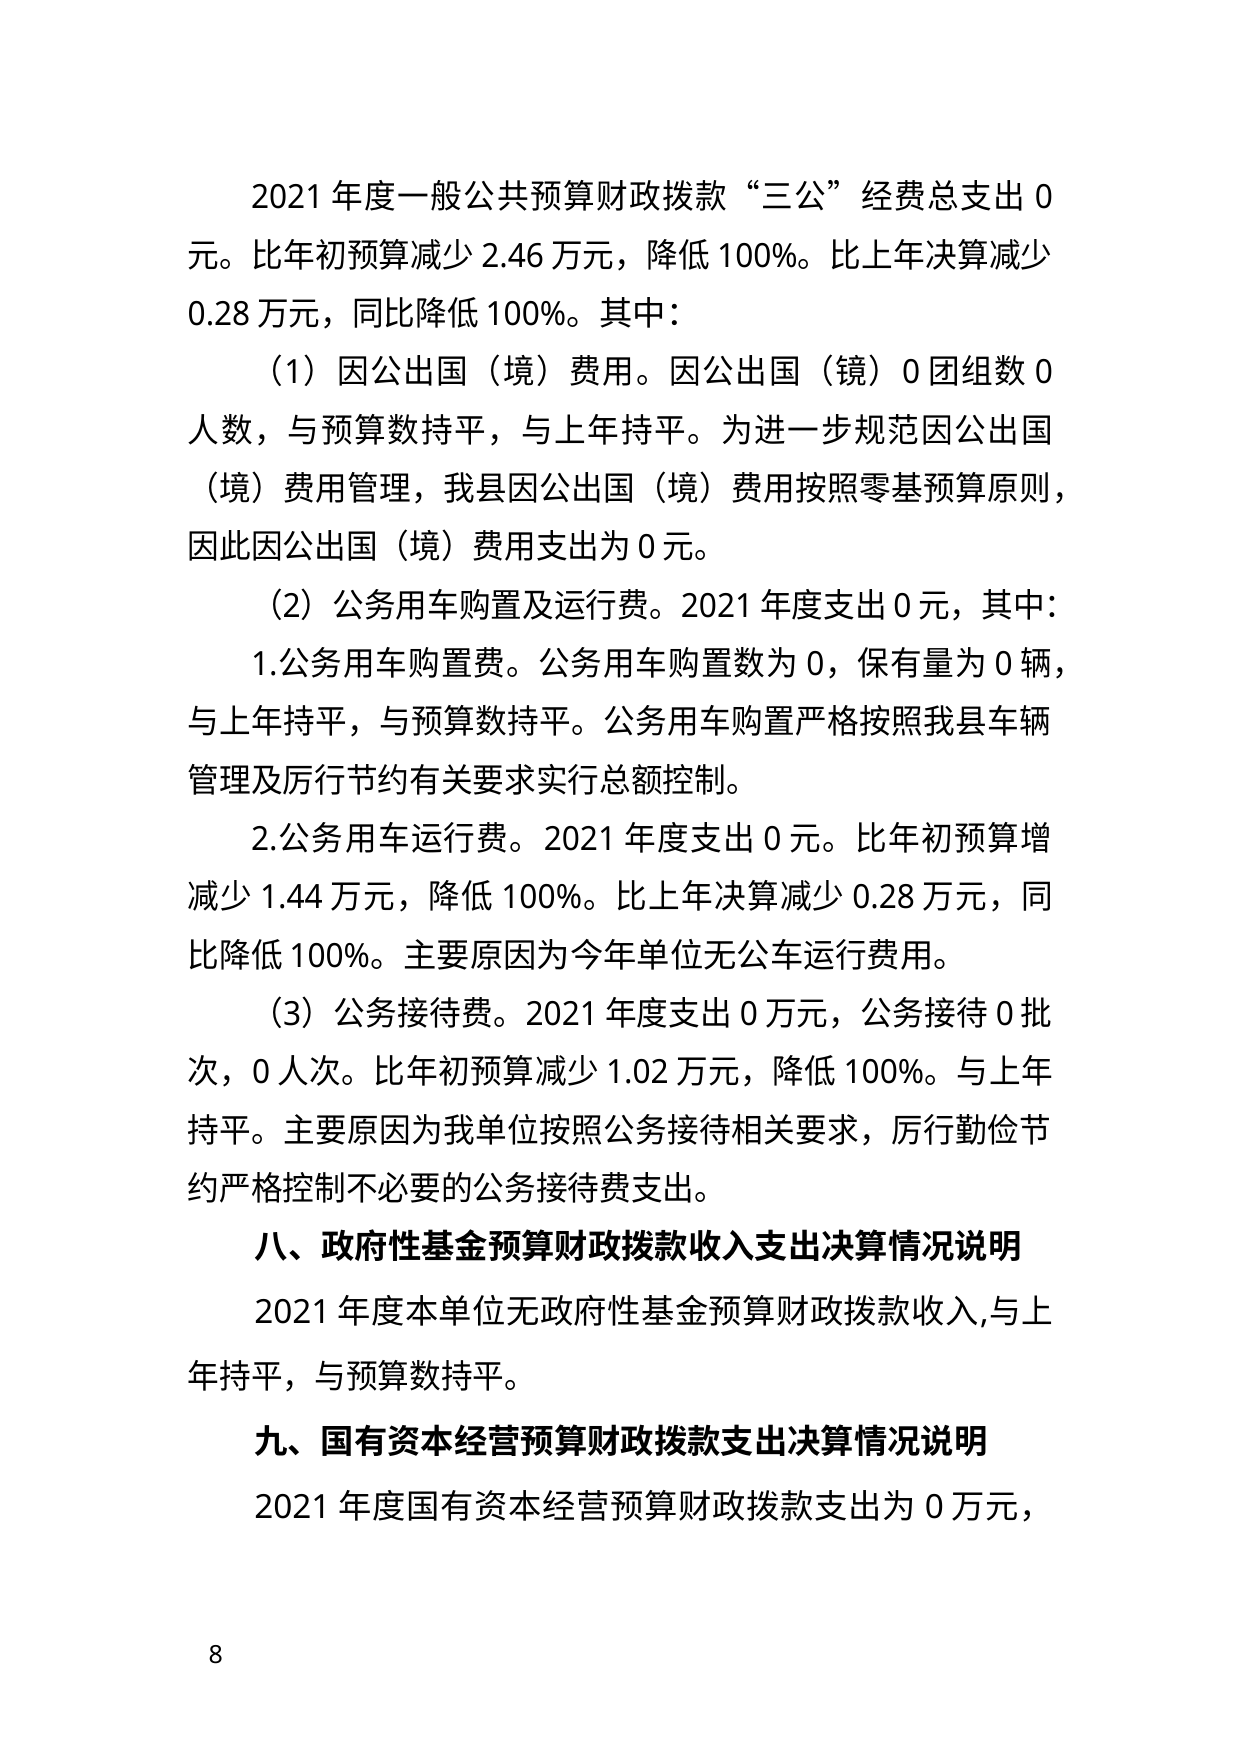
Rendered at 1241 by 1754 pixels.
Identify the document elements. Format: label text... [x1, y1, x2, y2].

text 2021年度本单位无政府性基金预算财政拨款收入,与上年持平，与预算数持平。 [187, 1277, 1053, 1407]
text （2）公务用车购置及运行费。2021年度支出0元，其中： [187, 570, 1053, 629]
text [187, 1472, 1053, 1537]
list 国有资本经营预算财政拨款支出决算情况说明 [254, 1407, 1053, 1472]
text 1.公务用车购置费。公务用车购置数为0，保有量为0辆，与上年持平，与预算数持平。公务用车购置严格按照我县车辆管理及厉行节约有关要求实行总额控制。 [187, 629, 1053, 804]
text （1）因公出国（境）费用。因公出国（镜）0团组数0人数，与预算数持平，与上年持平。为进一步规范因公出国（境）费用管理，我县因公出国（境）费用按照零基预算原则，因此因公出国（境）费用支出为0元。 [187, 337, 1053, 570]
text 八、政府性基金预算财政拨款收入支出决算情况说明 [187, 1212, 1053, 1277]
text （3）公务接待费。2021年度支出0万元，公务接待0批次，0人次。比年初预算减少1.02万元，降低100%。与上年持平。主要原因为我单位按照公务接待相关要求，厉行勤俭节约严格控制不必要的公务接待费支出。 [187, 979, 1053, 1212]
text 2.公务用车运行费。2021年度支出0元。比年初预算增减少1.44万元，降低100%。比上年决算减少0.28万元，同比降低100%。主要原因为今年单位无公车运行费用。 [187, 804, 1053, 979]
text 2021年度一般公共预算财政拨款“三公”经费总支出0元。比年初预算减少2.46万元，降低100%。比上年决算减少0.28万元，同比降低100%。其中： [187, 162, 1053, 337]
